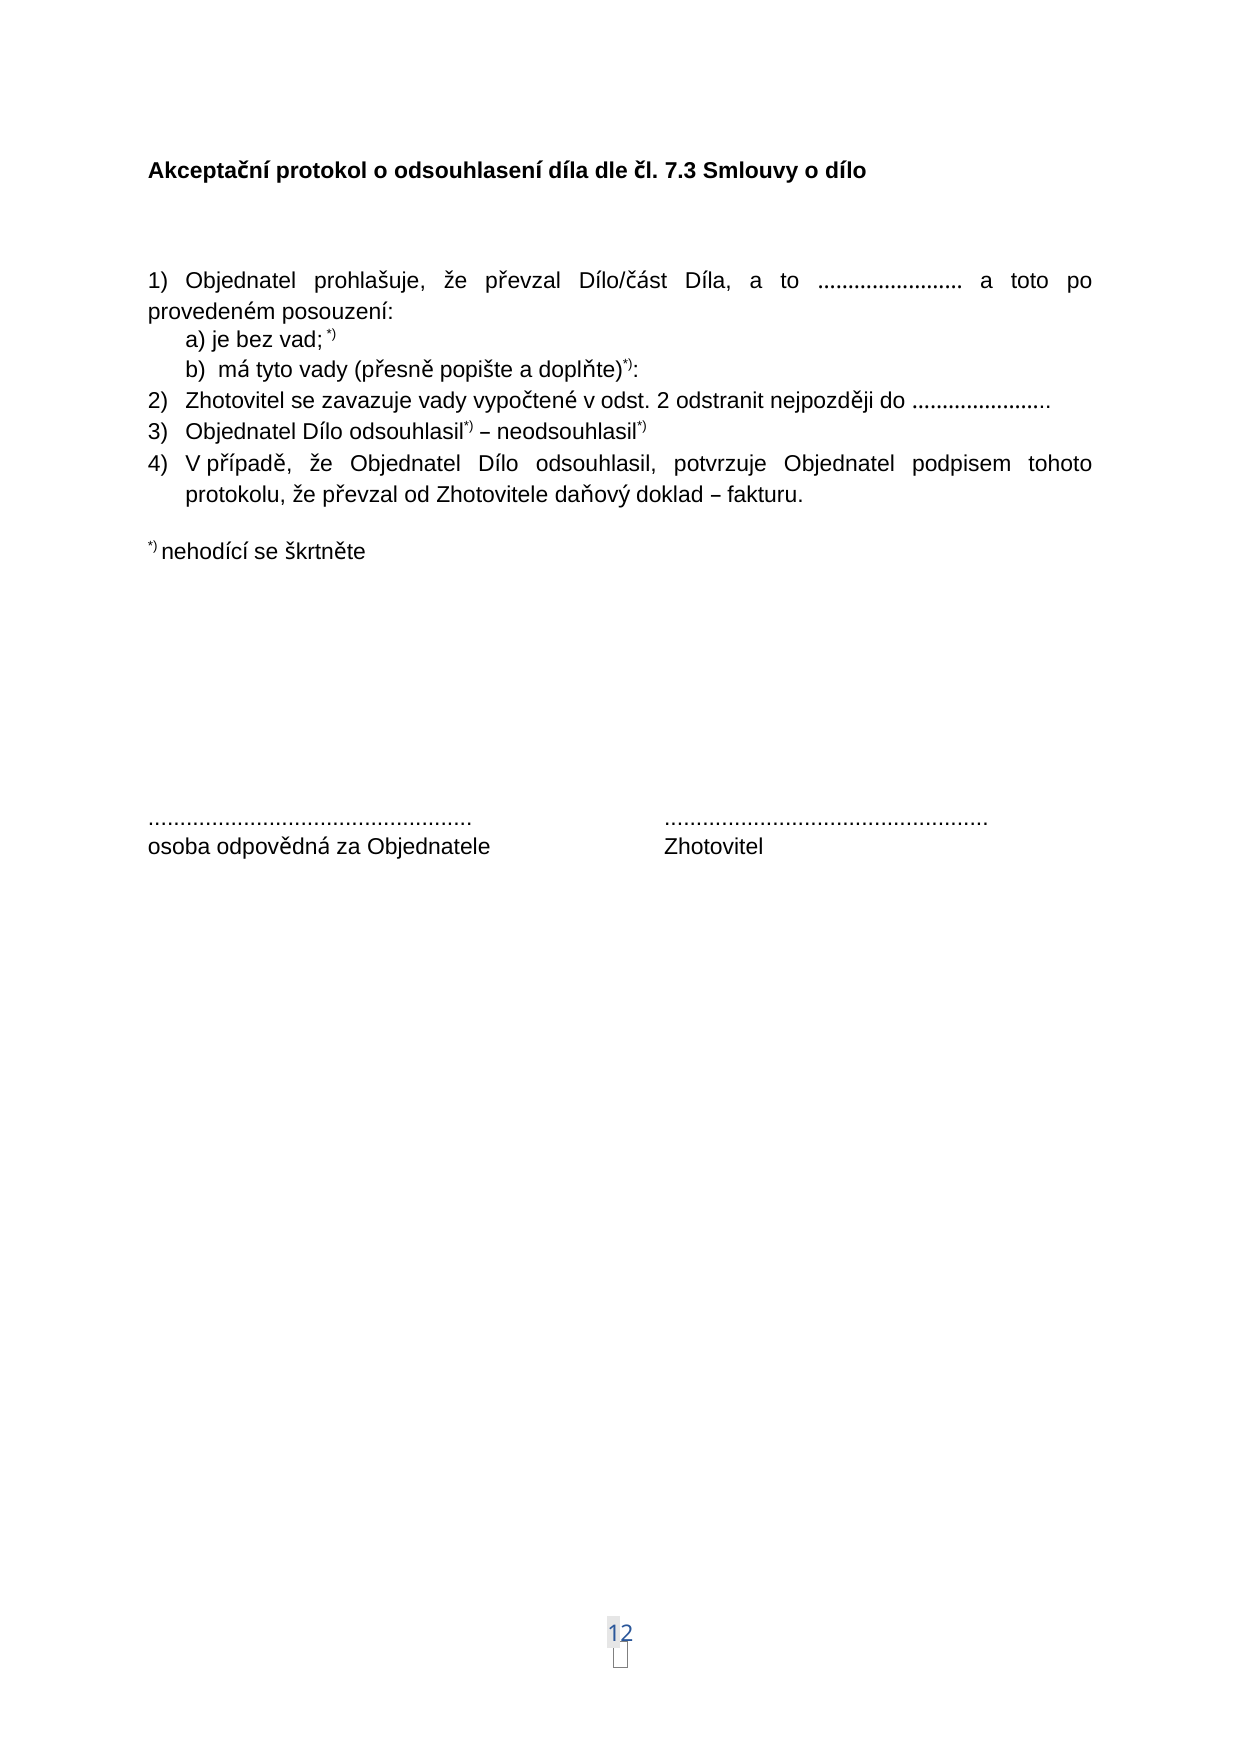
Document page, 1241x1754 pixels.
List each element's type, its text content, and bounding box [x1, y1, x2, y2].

text a) je bez vad; *) [185, 326, 1092, 353]
text ................................................... ................................................... [148, 804, 1092, 830]
text *) nehodící se škrtněte [148, 535, 1092, 567]
text 3) Objednatel Dílo odsouhlasil*) – neodsouhlasil*) [148, 415, 1092, 446]
text Akceptační protokol o odsouhlasení díla dle čl. 7.3 Smlouvy o dílo [148, 153, 1092, 185]
text 4) V případě, že Objednatel Dílo odsouhlasil, potvrzuje Objednatel podpisem tohoto protokolu, že převzal od Zhotovitele daňový doklad – fakturu. [148, 446, 1092, 509]
text 1) Objednatel prohlašuje, že převzal Dílo/část Díla, a to …………………… a toto po provedeném posouzení: [148, 264, 1092, 326]
text 2) Zhotovitel se zavazuje vady vypočtené v odst. 2 odstranit nejpozději do ………………….. [148, 384, 1092, 415]
text b) má tyto vady (přesně popište a doplňte)*): [185, 353, 1092, 384]
text osoba odpovědná za Objednatele Zhotovitel [148, 830, 1092, 861]
